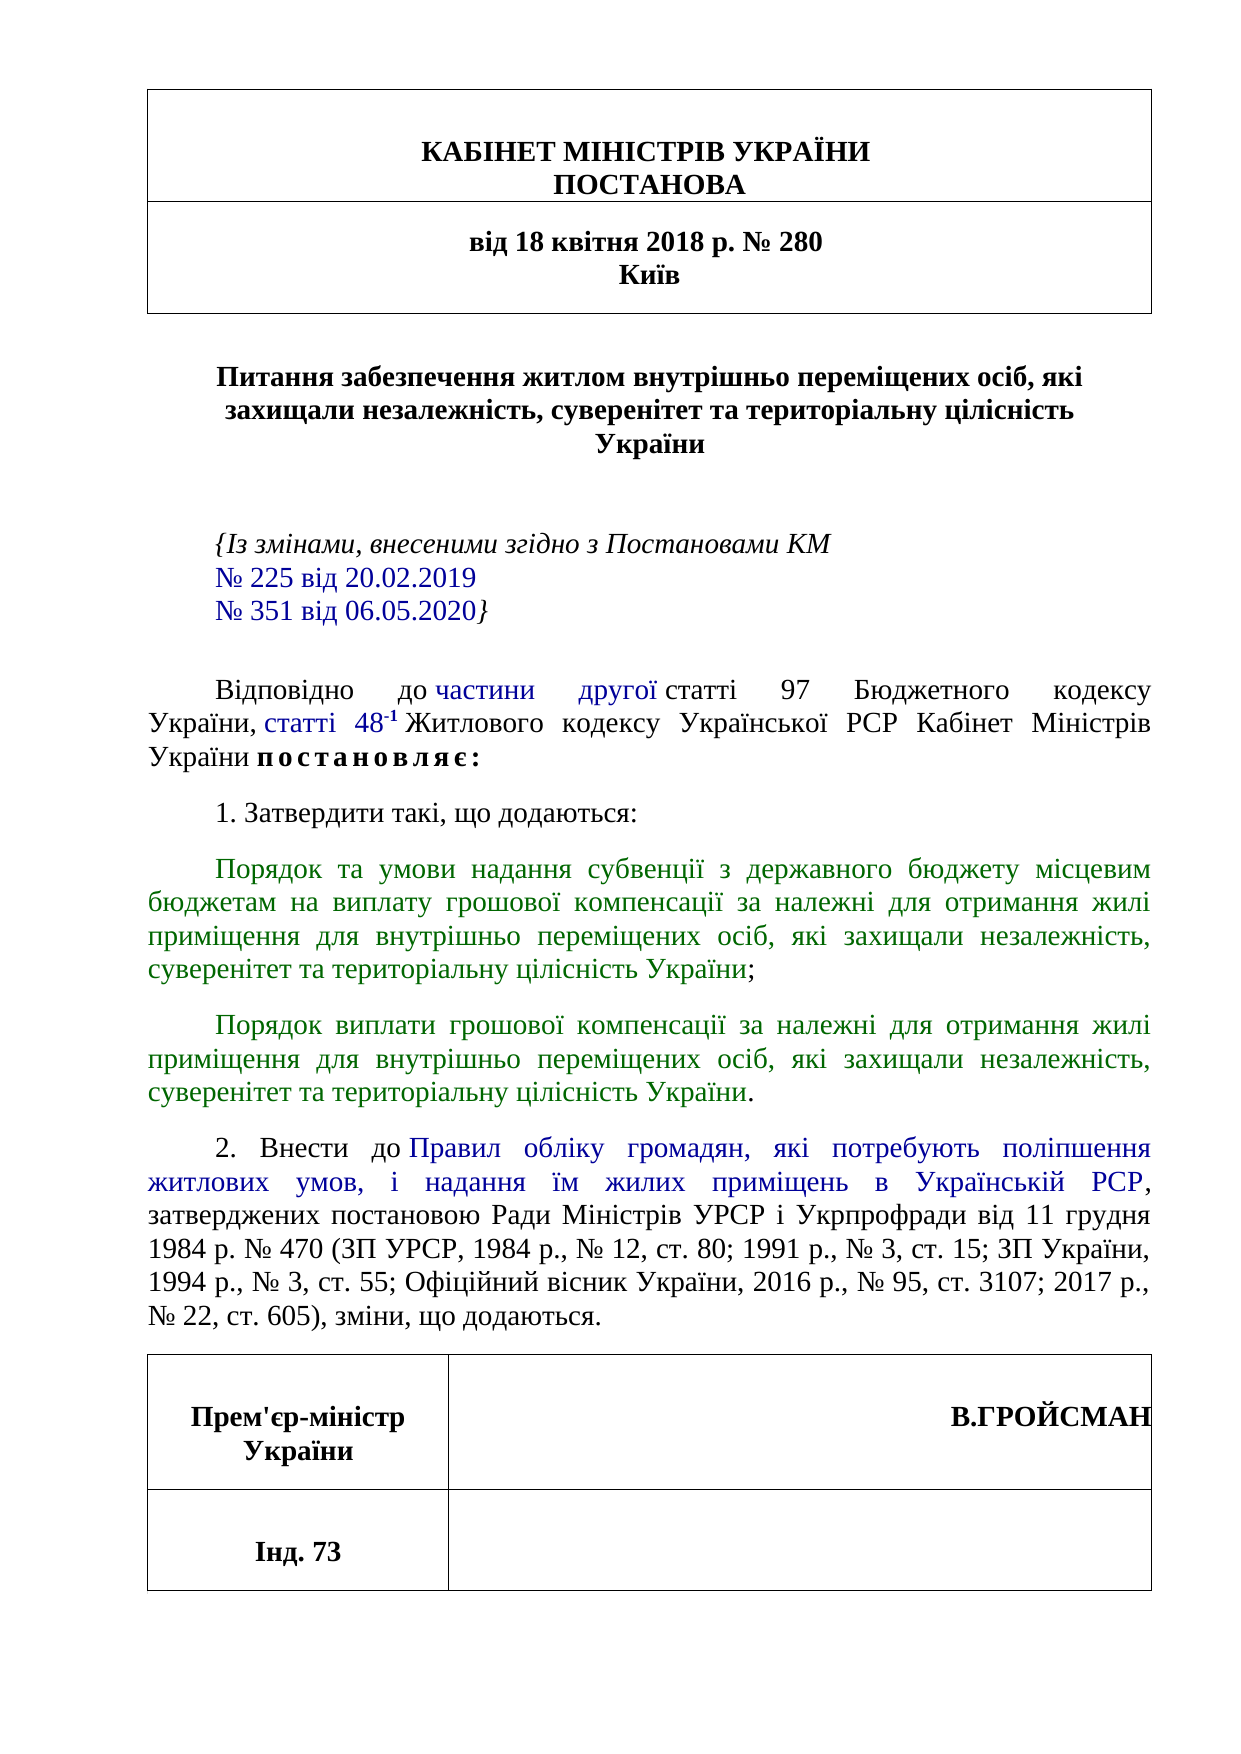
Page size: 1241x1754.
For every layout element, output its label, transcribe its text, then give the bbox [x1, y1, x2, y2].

table_header КАБІНЕТ МІНІСТРІВ УКРАЇНИ ПОСТАНОВА [148, 90, 1151, 201]
table_cell від 18 квітня 2018 р. № 280 Київ [148, 202, 1151, 313]
text {Із змінами, внесеними згідно з Постановами КМ № 225 від 20.02.2019 № 351 від 06.05.2020} [215, 526, 1084, 627]
text Порядок виплати грошової компенсації за належні для отримання жилі приміщення для внутрішньо переміщених осіб, які захищали незалежність, суверенітет та територіальну цілісність України. [148, 1007, 1152, 1108]
text 1. Затвердити такі, що додаються: [148, 795, 1152, 828]
text 2. Внести до Правил обліку громадян, які потребують поліпшення житлових умов, і надання їм жилих приміщень в Українській РСР, затверджених постановою Ради Міністрів УРСР і Укрпрофради від 11 грудня 1984 р. № 470 (ЗП УРСР, 1984 р., № 12, ст. 80; 1991 р., № 3, ст. 15; ЗП України, 1994 р., № 3, ст. 55; Офіційний вісник України, 2016 р., № 95, ст. 3107; 2017 р., № 22, ст. 605), зміни, що додаються. [148, 1130, 1152, 1332]
table_cell Інд. 73 [148, 1490, 448, 1590]
text Відповідно до частини другої статті 97 Бюджетного кодексу України, статті 48-1 Житлового кодексу Української РСР Кабінет Міністрів України постановляє: [148, 672, 1152, 772]
text Питання забезпечення житлом внутрішньо переміщених осіб, які захищали незалежність, суверенітет та територіальну цілісність України [215, 359, 1084, 459]
table_header В.ГРОЙСМАН [449, 1355, 1151, 1489]
table_cell [449, 1490, 1151, 1590]
table_header Прем'єр-міністр України [148, 1355, 448, 1489]
text Порядок та умови надання субвенції з державного бюджету місцевим бюджетам на виплату грошової компенсації за належні для отримання жилі приміщення для внутрішньо переміщених осіб, які захищали незалежність, суверенітет та територіальну цілісність України; [148, 851, 1152, 985]
